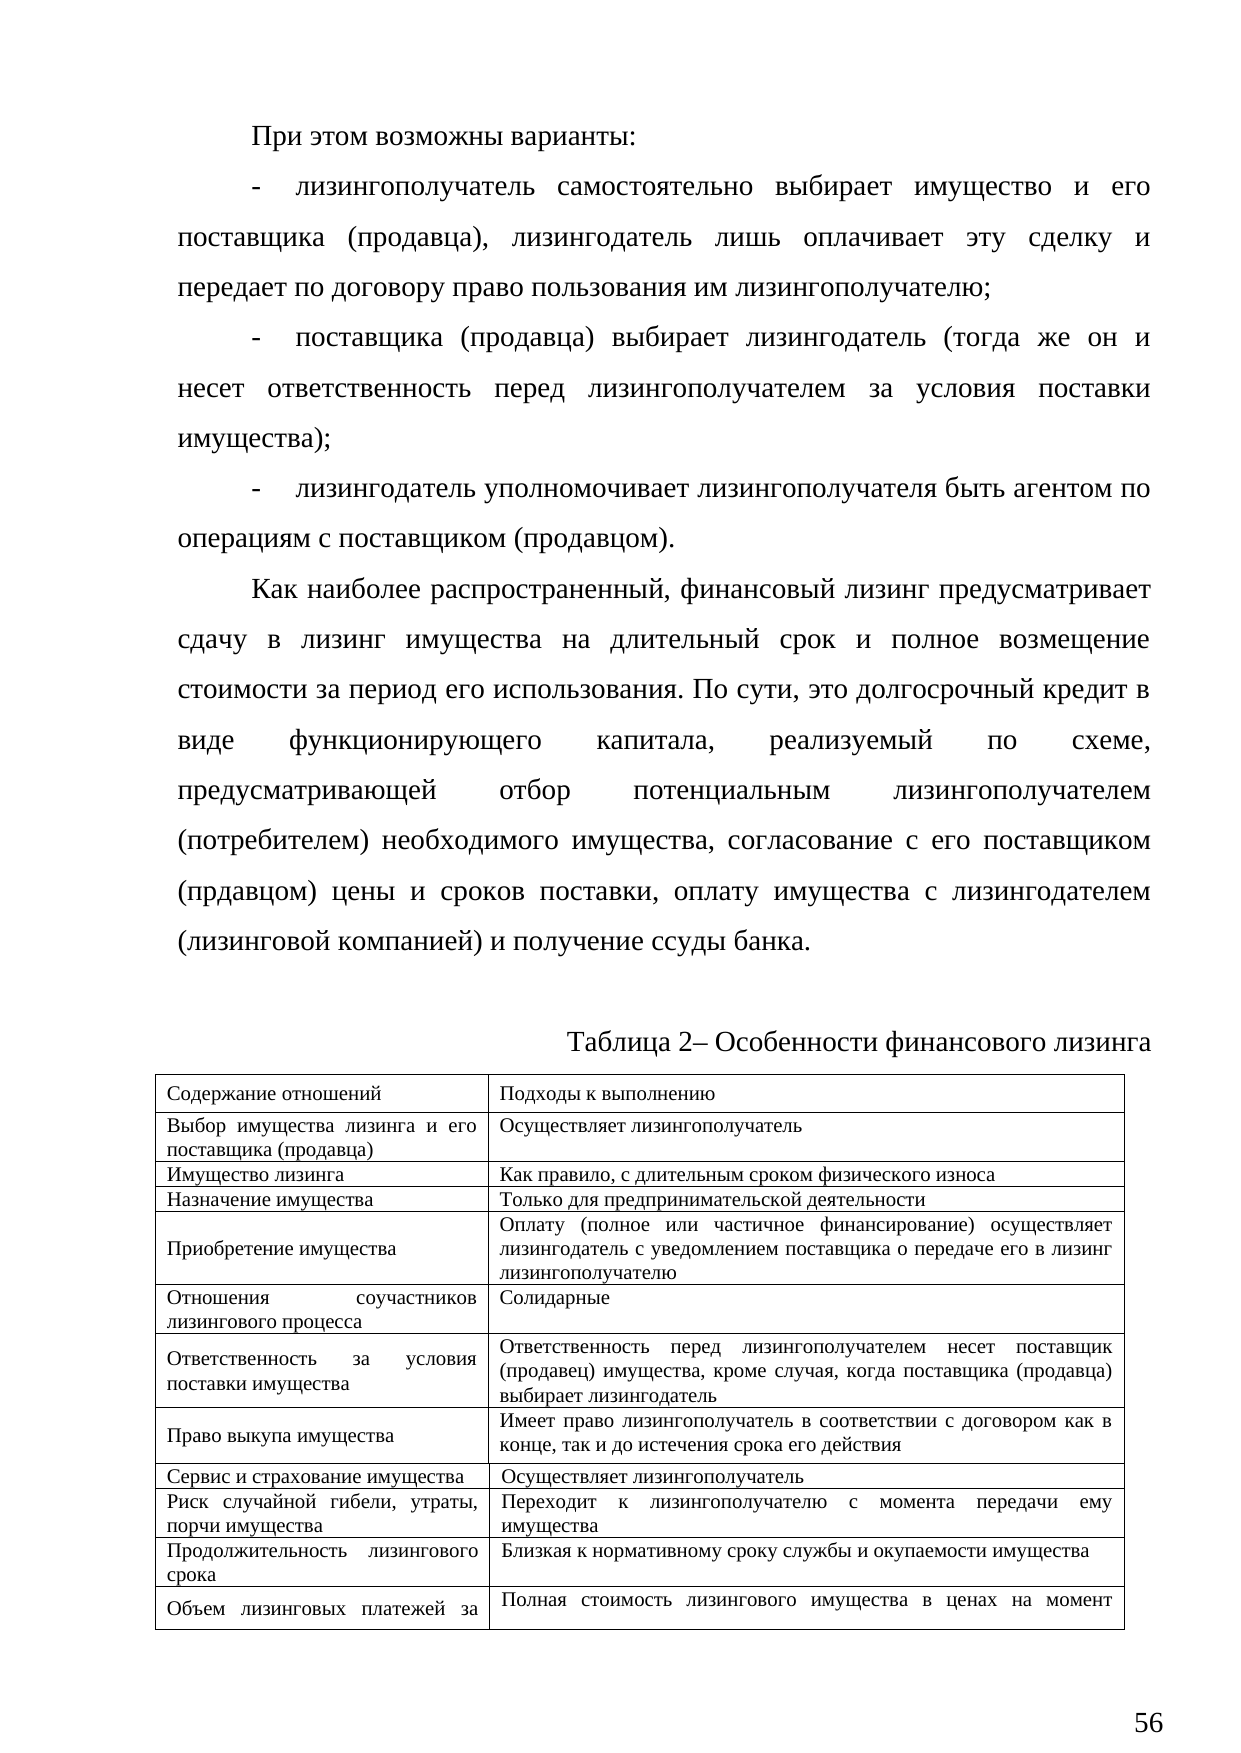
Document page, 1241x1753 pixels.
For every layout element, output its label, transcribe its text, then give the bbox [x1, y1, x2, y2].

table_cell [156, 1587, 489, 1628]
table_cell Имеет право лизингополучатель в соответствии с договором как в конце, так и до истечения срока его действия [489, 1408, 1124, 1463]
list поставщика (продавца) выбирает лизингодатель (тогда же он и несет ответственность перед лизингополучателем за условия поставки имущества); [177, 319, 1152, 453]
table_cell Близкая к нормативному сроку службы и окупаемости имущества [490, 1538, 1124, 1586]
table_header Подходы к выполнению [489, 1075, 1124, 1112]
table_cell Солидарные [489, 1285, 1124, 1333]
text Как наиболее распространенный, финансовый лизинг предусматривает сдачу в лизинг имущества на длительный срок и полное возмещение стоимости за период его использования. По сути, это долгосрочный кредит в виде функционирующего капитала, реализуемый по схеме, предусматривающей отбор потенциальным лизингополучателем (потребителем) необходимого имущества, согласование с его поставщиком (прдавцом) цены и сроков поставки, оплату имущества с лизингодателем (лизинговой компанией) и получение ссуды банка. [177, 571, 1152, 957]
table_cell Выбор имущества лизинга и его поставщика (продавца) [156, 1113, 488, 1161]
table_cell Назначение имущества [156, 1187, 488, 1211]
list лизингодатель уполномочивает лизингополучателя быть агентом по операциям с поставщиком (продавцом). [177, 470, 1152, 554]
table_cell Переходит к лизингополучателю с момента передачи ему имущества [490, 1489, 1124, 1537]
table_cell Риск случайной гибели, утраты, порчи имущества [156, 1489, 489, 1537]
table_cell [490, 1587, 1124, 1628]
table_cell Отношения соучастников лизингового процесса [156, 1285, 488, 1333]
table_cell Сервис и страхование имущества [156, 1464, 489, 1488]
table_cell Оплату (полное или частичное финансирование) осуществляет лизингодатель с уведомлением поставщика о передаче его в лизинг лизингополучателю [489, 1212, 1124, 1284]
table_cell Продолжительность лизингового срока [156, 1538, 489, 1586]
table_header Содержание отношений [156, 1075, 488, 1112]
text При этом возможны варианты: [177, 118, 1152, 152]
table_cell Приобретение имущества [156, 1212, 488, 1284]
table_cell Право выкупа имущества [156, 1408, 488, 1463]
table_cell Только для предпринимательской деятельности [489, 1187, 1124, 1211]
table_cell Имущество лизинга [156, 1162, 488, 1186]
text Таблица 2– Особенности финансового лизинга [177, 1024, 1152, 1057]
table_cell Осуществляет лизингополучатель [490, 1464, 1124, 1488]
table_cell Ответственность перед лизингополучателем несет поставщик (продавец) имущества, кроме случая, когда поставщика (продавца) выбирает лизингодатель [489, 1334, 1124, 1407]
table_cell Ответственность за условия поставки имущества [156, 1334, 488, 1407]
table_cell Как правило, с длительным сроком физического износа [489, 1162, 1124, 1186]
list лизингополучатель самостоятельно выбирает имущество и его поставщика (продавца), лизингодатель лишь оплачивает эту сделку и передает по договору право пользования им лизингополучателю; [177, 168, 1152, 303]
table_cell Осуществляет лизингополучатель [489, 1113, 1124, 1161]
